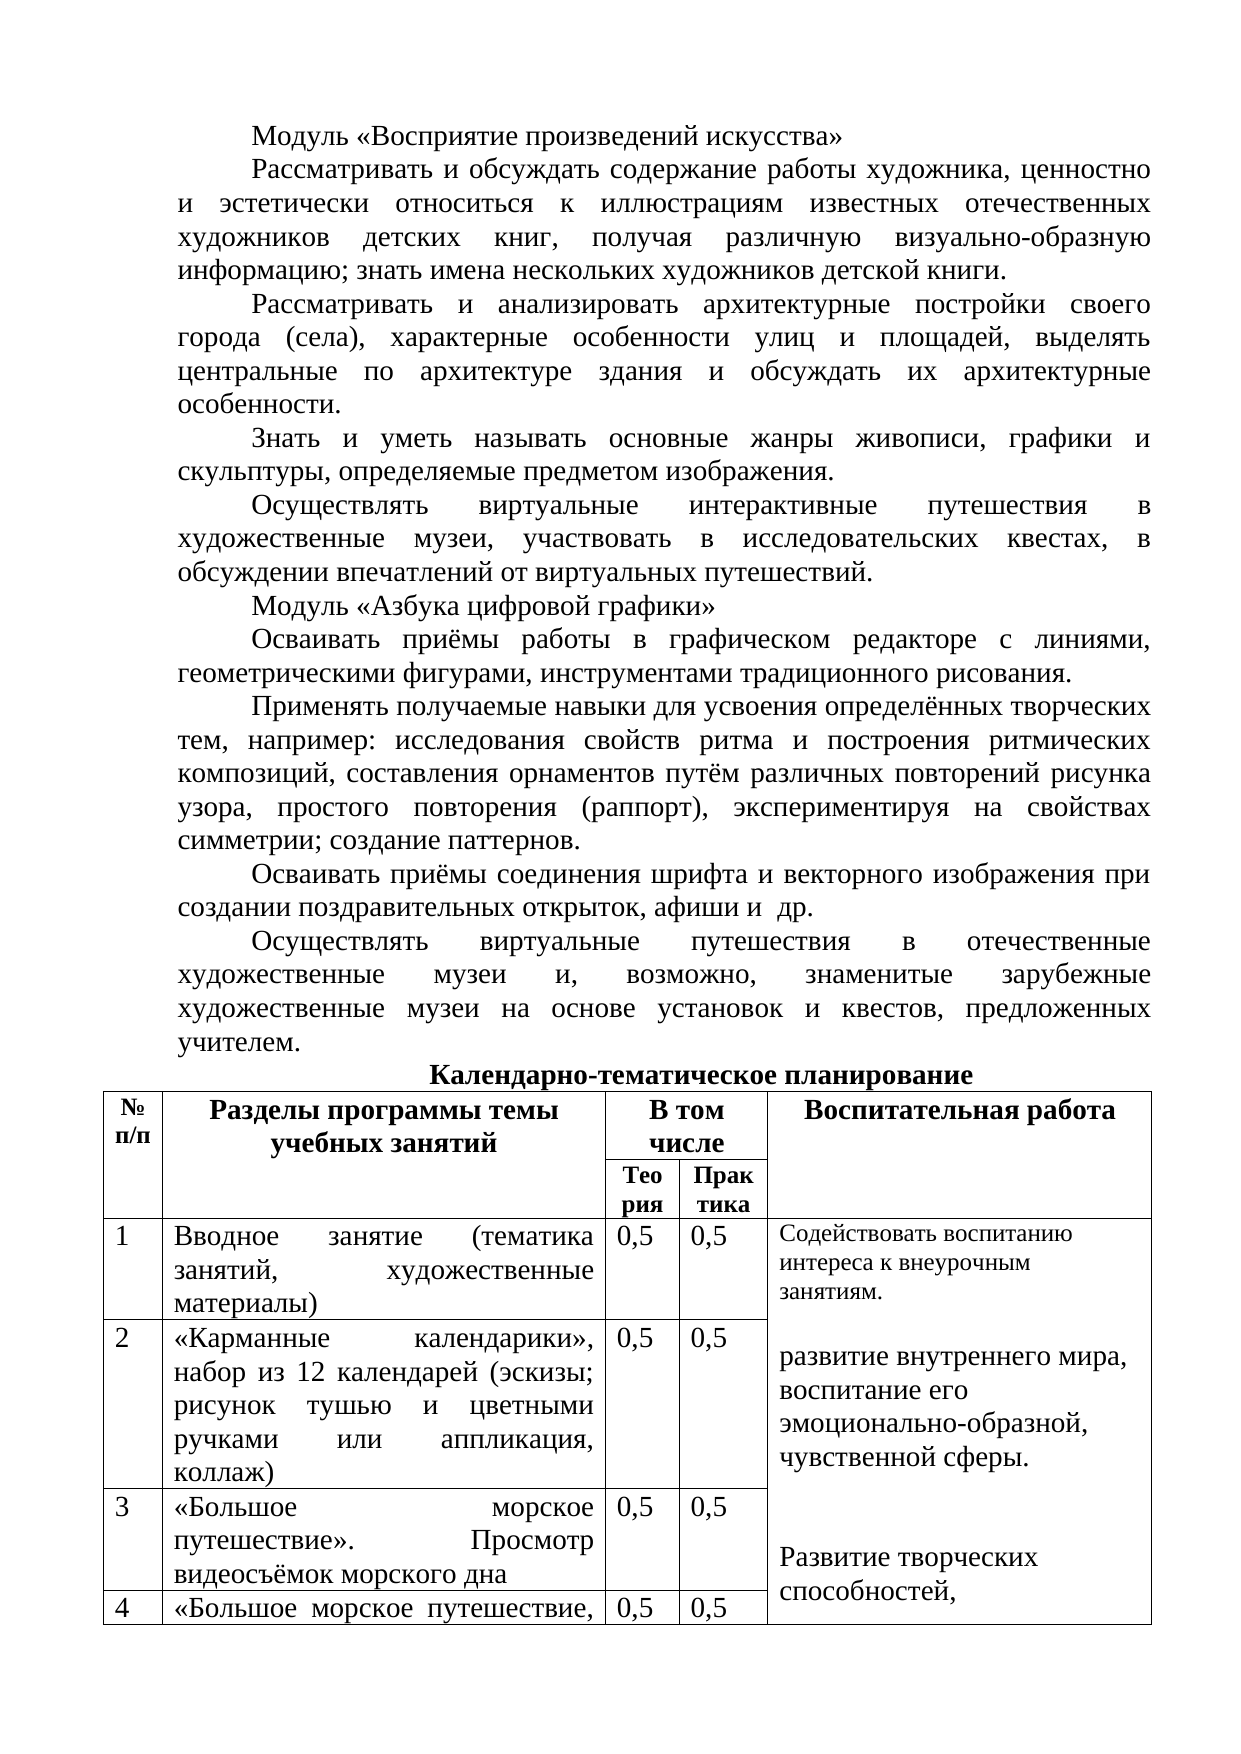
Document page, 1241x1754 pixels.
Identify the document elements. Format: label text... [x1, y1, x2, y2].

table_cell 0,5 [680, 1219, 767, 1319]
table_cell 4 [104, 1591, 162, 1624]
text Осваивать приёмы работы в графическом редакторе с линиями, геометрическими фигурами, инструментами традиционного рисования. [177, 621, 1152, 688]
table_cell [163, 1591, 605, 1624]
table_cell Теория [606, 1160, 679, 1217]
table_cell 0,5 [680, 1320, 767, 1488]
text Осуществлять виртуальные путешествия в отечественные художественные музеи и, возможно, знаменитые зарубежные художественные музеи на основе установок и квестов, предложенных учителем. [177, 923, 1152, 1057]
table_cell 0,5 [680, 1489, 767, 1589]
table_cell 3 [104, 1489, 162, 1589]
text Календарно-тематическое планирование [177, 1057, 1152, 1091]
table_cell «Карманные календарики», набор из 12 календарей (эскизы; рисунок тушью и цветными ручками или аппликация, коллаж) [163, 1320, 605, 1488]
table_cell «Большое морское путешествие». Просмотр видеосъёмок морского дна [163, 1489, 605, 1589]
table_header №п/п [104, 1092, 162, 1217]
text Модуль «Азбука цифровой графики» [177, 588, 1152, 621]
text Осуществлять виртуальные интерактивные путешествия в художественные музеи, участвовать в исследовательских квестах, в обсуждении впечатлений от виртуальных путешествий. [177, 487, 1152, 588]
table_cell Практика [680, 1160, 767, 1217]
table_cell 0,5 [606, 1489, 679, 1589]
text Применять получаемые навыки для усвоения определённых творческих тем, например: исследования свойств ритма и построения ритмических композиций, составления орнаментов путём различных повторений рисунка узора, простого повторения (раппорт), экспериментируя на свойствах симметрии; создание паттернов. [177, 688, 1152, 856]
table_cell 0,5 [606, 1591, 679, 1624]
table_cell 1 [104, 1219, 162, 1319]
table_header Разделы программы темы учебных занятий [163, 1092, 605, 1217]
table_cell 0,5 [606, 1219, 679, 1319]
text Знать и уметь называть основные жанры живописи, графики и скульптуры, определяемые предметом изображения. [177, 420, 1152, 487]
text Рассматривать и обсуждать содержание работы художника, ценностно и эстетически относиться к иллюстрациям известных отечественных художников детских книг, получая различную визуально-образную информацию; знать имена нескольких художников детской книги. [177, 152, 1152, 286]
text Модуль «Восприятие произведений искусства» [177, 118, 1152, 152]
table_header Воспитательная работа [768, 1092, 1151, 1217]
text Рассматривать и анализировать архитектурные постройки своего города (села), характерные особенности улиц и площадей, выделять центральные по архитектуре здания и обсуждать их архитектурные особенности. [177, 286, 1152, 420]
text Осваивать приёмы соединения шрифта и векторного изображения при создании поздравительных открыток, афиши и др. [177, 856, 1152, 923]
table_header В том числе [606, 1092, 767, 1159]
table_cell Содействовать воспитанию интереса к внеурочным занятиям. развитие внутреннего мира, воспитание его эмоционально-образной, чувственной сферы. Развитие творческих способностей, формирование самосознания, осознания себя как личности и члена общества. [768, 1219, 1151, 1624]
table_cell 2 [104, 1320, 162, 1488]
table_cell 0,5 [680, 1591, 767, 1624]
table_cell Вводное занятие (тематика занятий, художественные материалы) [163, 1219, 605, 1319]
table_cell 0,5 [606, 1320, 679, 1488]
